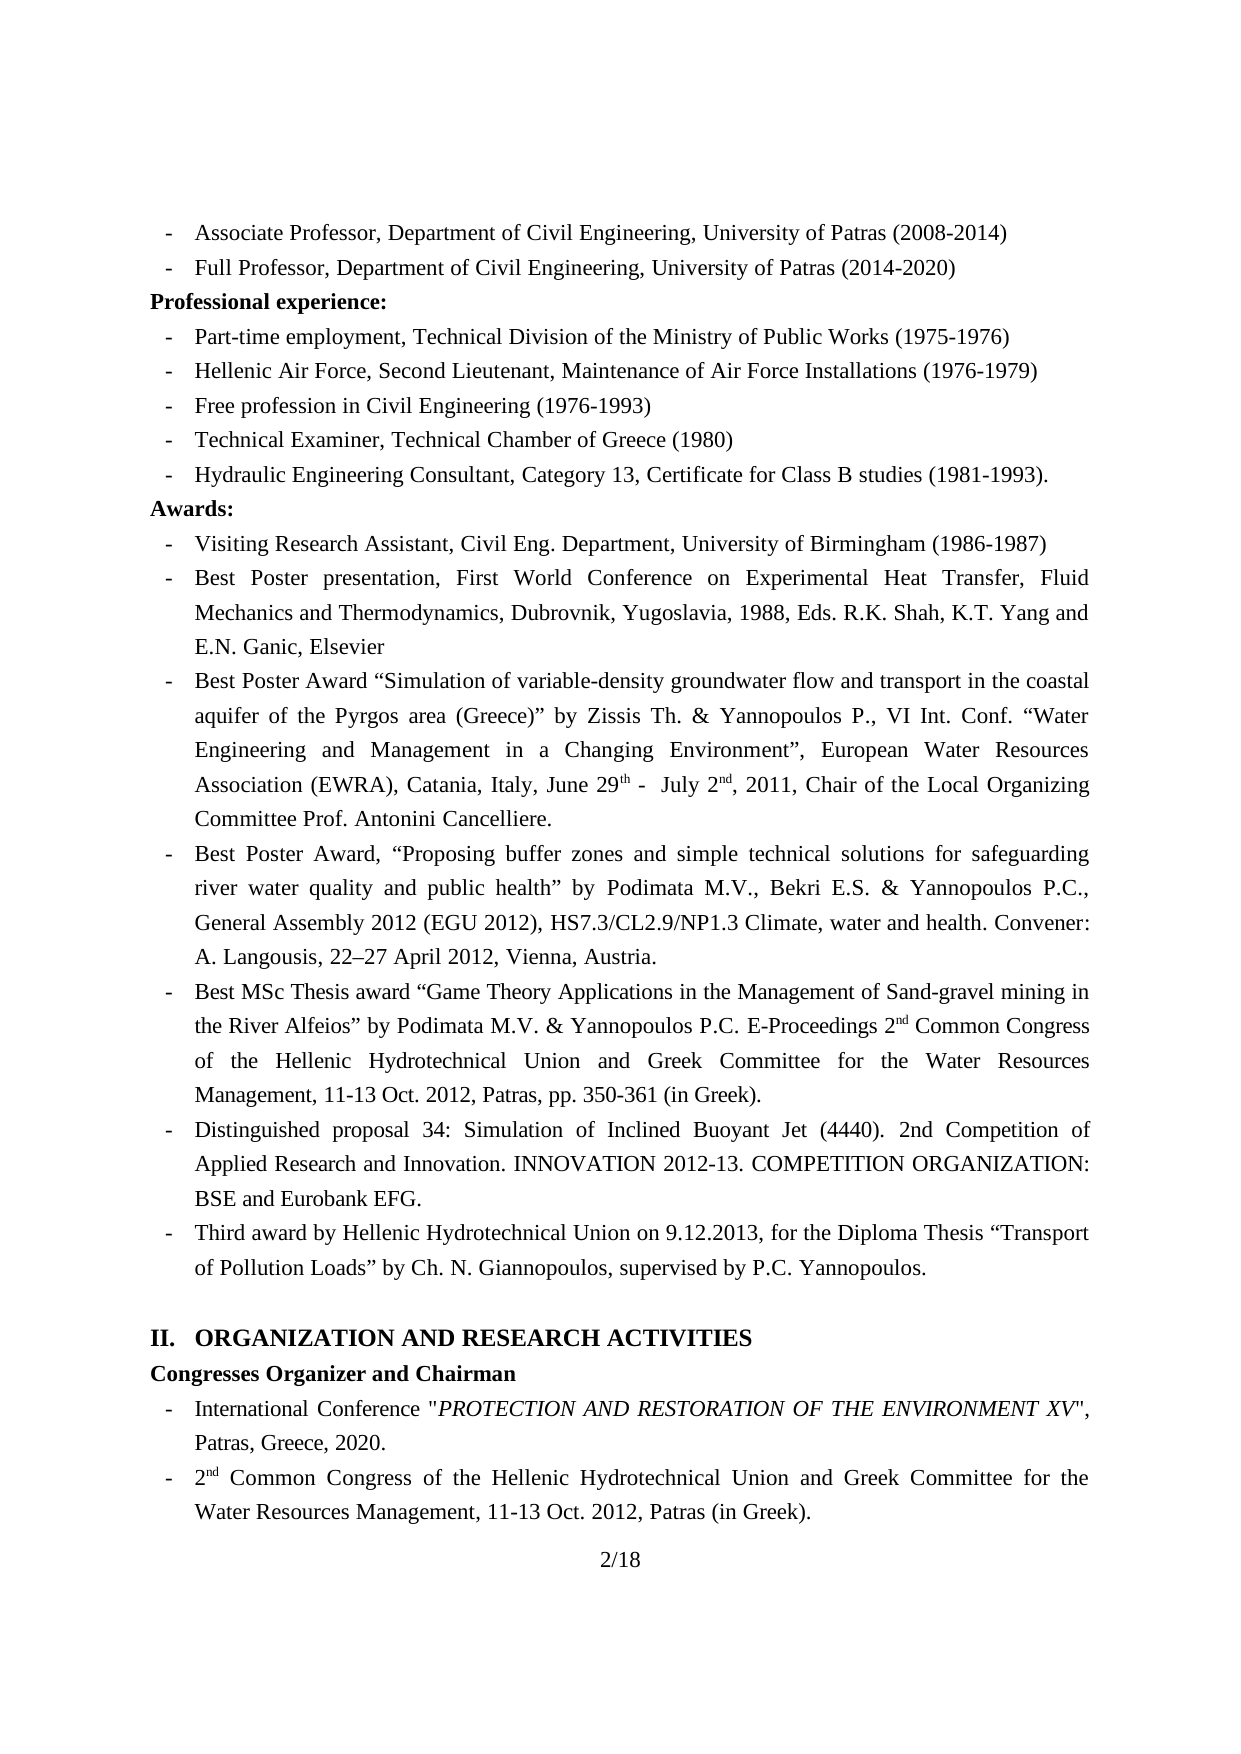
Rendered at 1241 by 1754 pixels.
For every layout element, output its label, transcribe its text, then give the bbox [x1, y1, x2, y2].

title Awards: [150, 495, 1090, 521]
title 2nd Common Congress of the Hellenic Hydrotechnical Union and Greek Committee for the Water Resources Management, 11-13 Oct. 2012, Patras (in Greek). [165, 1463, 1090, 1524]
title Part-time employment, Technical Division of the Ministry of Public Works (1975-1976) [165, 322, 1090, 349]
title Third award by Hellenic Hydrotechnical Union on 9.12.2013, for the Diploma Thesis “Transport of Pollution Loads” by Ch. N. Giannopoulos, supervised by P.C. Yannopoulos. [165, 1219, 1090, 1280]
title Professional experience: [150, 288, 1090, 314]
title Free profession in Civil Engineering (1976-1993) [165, 391, 1090, 418]
title International Conference "PROTECTION AND RESTORATION OF THE ENVIRONMENT XV", Patras, Greece, 2020. [165, 1394, 1090, 1456]
title Hellenic Air Force, Second Lieutenant, Maintenance of Air Force Installations (1976-1979) [165, 357, 1090, 383]
title Associate Professor, Department of Civil Engineering, University of Patras (2008-2014) [165, 219, 1090, 246]
title Hydraulic Engineering Consultant, Category 13, Certificate for Class B studies (1981-1993). [165, 460, 1090, 487]
title Congresses Organizer and Chairman [150, 1360, 1090, 1387]
title Visiting Research Assistant, Civil Eng. Department, (1986-1987) [165, 529, 1090, 556]
title Distinguished proposal 34: Simulation of Inclined Buoyant Jet (4440). 2nd Competition of Applied Research and Innovation. INNOVATION 2012-13. COMPETITION ORGANIZATION: BSE and Eurobank EFG. [165, 1116, 1090, 1211]
title ORGANIZATION AND RESEARCH ACTIVITIES [150, 1322, 1090, 1351]
title Best Poster presentation, First World Conference on Experimental Heat Transfer, Fluid Mechanics and Thermodynamics, Dubrovnik, Yugoslavia, 1988, Eds. R.K. Shah, K.T. Yang and E.N. Ganic, Elsevier [165, 564, 1090, 659]
title Best MSc Thesis award “Game Theory Applications in the Management of Sand-gravel mining in the River Alfeios” by Podimata M.V. & Yannopoulos P.C. E-Proceedings 2nd Common Congress of the Hellenic Hydrotechnical Union and Greek Committee for the Water Resources Management, 11-13 Oct. 2012, Patras, pp. 350-361 (in Greek). [165, 978, 1090, 1108]
title Best Poster Award, “Proposing buffer zones and simple technical solutions for safeguarding river water quality and public health” by Podimata M.V., Bekri E.S. & Yannopoulos P.C., General Assembly 2012 (EGU 2012), HS7.3/CL2.9/NP1.3 Climate, water and health. Convener: A. Langousis, 22–27 April 2012, Vienna, Austria. [165, 840, 1090, 970]
title Technical Examiner, Technical Chamber of (1980) [165, 426, 1090, 452]
title Best Poster Award “Simulation of variable-density groundwater flow and transport in the coastal aquifer of the Pyrgos area (Greece)” by Zissis Th. & Yannopoulos P., VI Int. Conf. “Water Engineering and Management in a Changing Environment”, European Water Resources Association (EWRA), Catania, Italy, June 29th - July 2nd, 2011, Chair of the Local Organizing Committee Prof. Antonini Cancelliere. [165, 667, 1090, 832]
title Full Professor, Department of Civil Engineering, University of Patras (2014-2020) [165, 253, 1090, 280]
